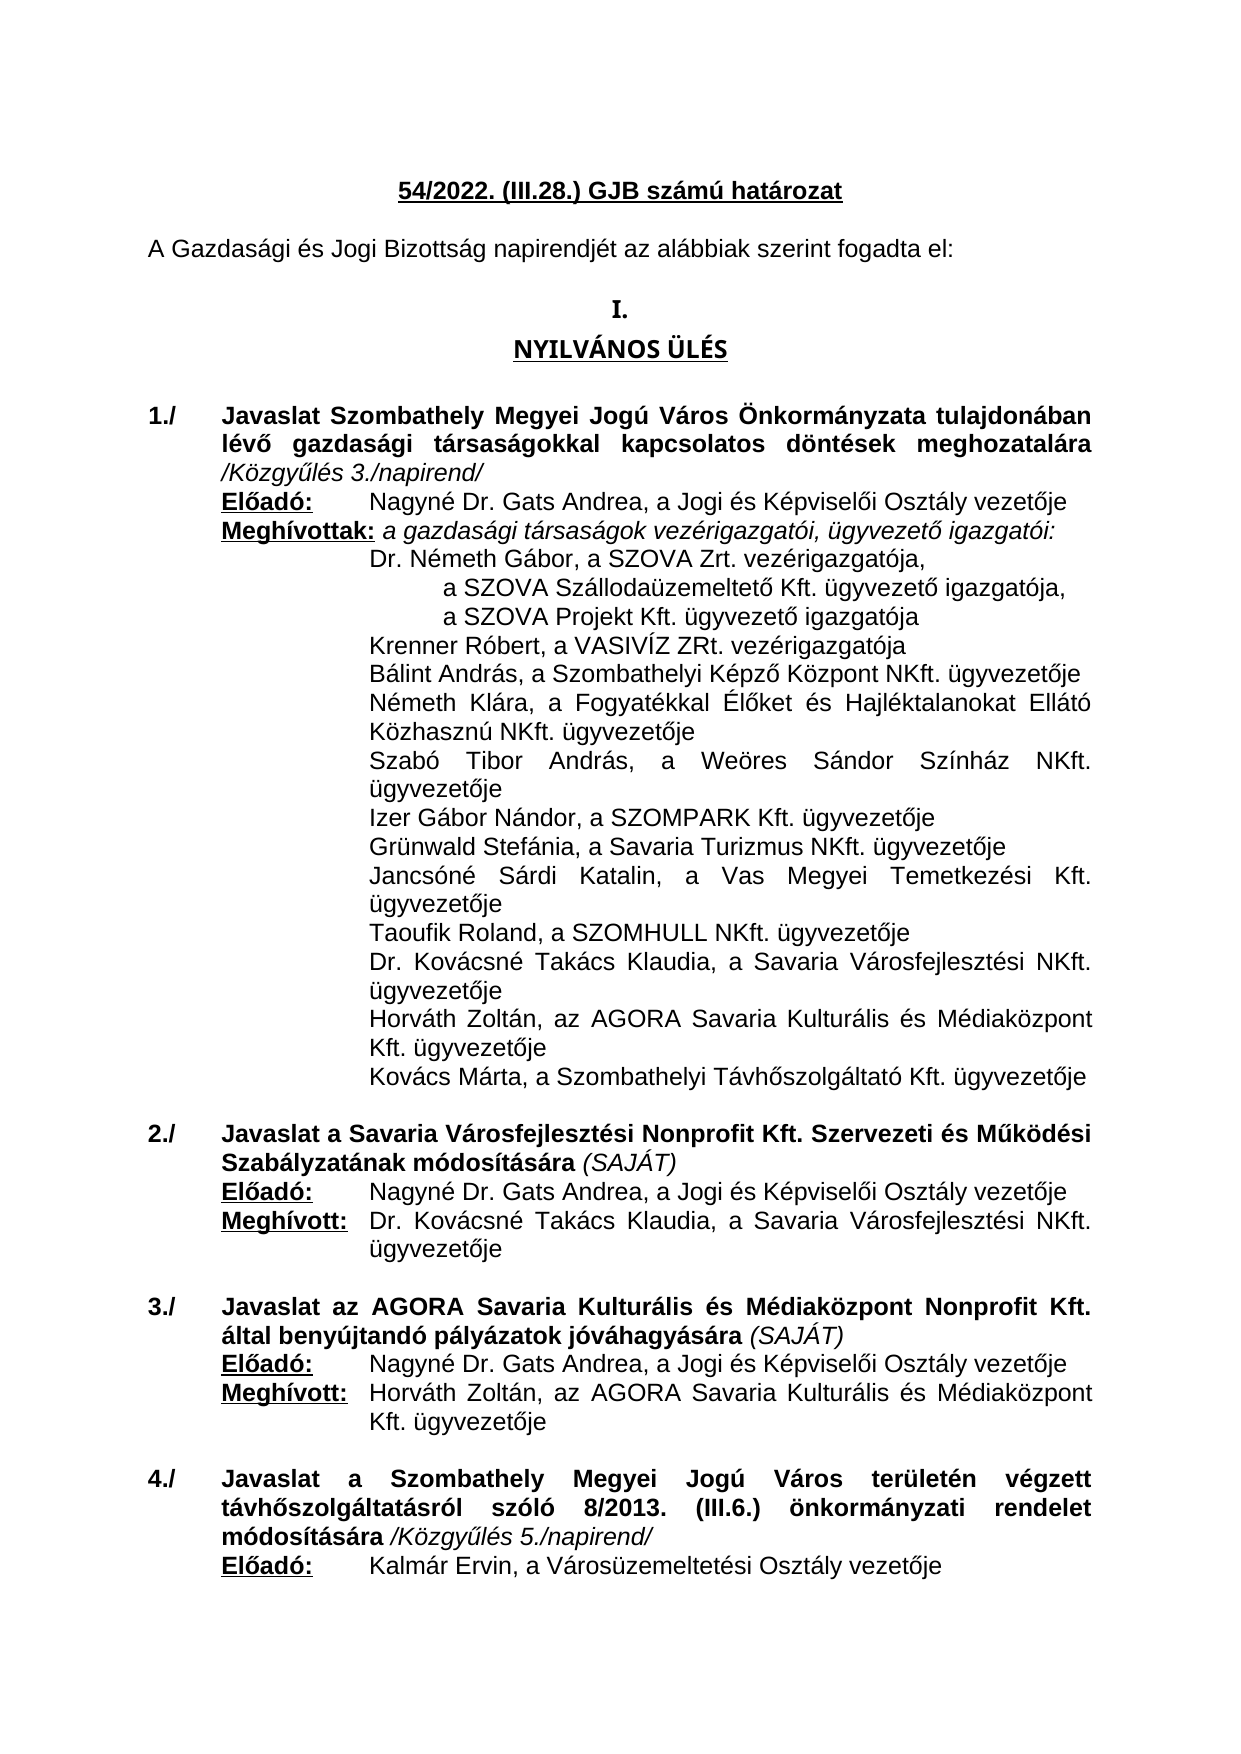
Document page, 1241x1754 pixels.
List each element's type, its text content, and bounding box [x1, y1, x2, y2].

text Krenner Róbert, a VASIVÍZ ZRt. vezérigazgatója [148, 631, 1093, 659]
text Taoufik Roland, a SZOMHULL NKft. ügyvezetője [369, 918, 1093, 947]
text 4./ Javaslat a Szombathely Megyei Jogú Város területén végzett távhőszolgáltatásról szóló 8/2013. (III.6.) önkormányzati rendelet módosítására /Közgyűlés 5./napirend/ [148, 1464, 1093, 1551]
text a SZOVA Projekt Kft. ügyvezető igazgatója [443, 602, 1093, 631]
text Horváth Zoltán, az AGORA Savaria Kulturális és Médiaközpont Kft. ügyvezetője [369, 1004, 1093, 1062]
text Dr. Kovácsné Takács Klaudia, a Savaria Városfejlesztési NKft. ügyvezetője [369, 947, 1093, 1004]
text Előadó: Nagyné Dr. Gats Andrea, a Jogi és Képviselői Osztály vezetője [221, 1177, 1093, 1206]
text Kovács Márta, a Szombathelyi Távhőszolgáltató Kft. ügyvezetője [369, 1062, 1093, 1091]
text 2./ Javaslat a Savaria Városfejlesztési Nonprofit Kft. Szervezeti és Működési Szabályzatának módosítására (SAJÁT) [148, 1119, 1093, 1177]
text Jancsóné Sárdi Katalin, a Vas Megyei Temetkezési Kft. ügyvezetője [369, 861, 1093, 918]
text Szabó Tibor András, a Weöres Sándor Színház NKft. ügyvezetője [221, 746, 1093, 803]
text Előadó: Kalmár Ervin, a Városüzemeltetési Osztály vezetője [148, 1551, 1093, 1579]
text Előadó: Nagyné Dr. Gats Andrea, a Jogi és Képviselői Osztály vezetője [148, 487, 1093, 516]
text I. [148, 291, 1093, 325]
text Izer Gábor Nándor, a SZOMPARK Kft. ügyvezetője [221, 803, 1093, 832]
text Bálint András, a Szombathelyi Képző Központ NKft. ügyvezetője [221, 659, 1093, 688]
text 54/2022. (III.28.) GJB számú határozat [148, 176, 1093, 205]
text Dr. Németh Gábor, a SZOVA Zrt. vezérigazgatója, [369, 544, 1093, 573]
text Meghívott: Horváth Zoltán, az AGORA Savaria Kulturális és Médiaközpont Kft. ügyvezetője [221, 1378, 1093, 1436]
text Grünwald Stefánia, a Savaria Turizmus NKft. ügyvezetője [369, 832, 1093, 861]
text A Gazdasági és Jogi Bizottság napirendjét az alábbiak szerint fogadta el: [148, 234, 1093, 263]
text Előadó: Nagyné Dr. Gats Andrea, a Jogi és Képviselői Osztály vezetője [221, 1349, 1093, 1378]
text Meghívott: Dr. Kovácsné Takács Klaudia, a Savaria Városfejlesztési NKft. ügyvezetője [221, 1206, 1093, 1263]
text NYILVÁNOS ÜLÉS [148, 332, 1093, 366]
text a SZOVA Szállodaüzemeltető Kft. ügyvezető igazgatója, [443, 573, 1093, 602]
text 3./ Javaslat az AGORA Savaria Kulturális és Médiaközpont Nonprofit Kft. által benyújtandó pályázatok jóváhagyására (SAJÁT) [148, 1292, 1093, 1349]
text 1./ Javaslat Szombathely Megyei Jogú Város Önkormányzata tulajdonában lévő gazdasági társaságokkal kapcsolatos döntések meghozatalára /Közgyűlés 3./napirend/ [148, 401, 1093, 487]
text Meghívottak: a gazdasági társaságok vezérigazgatói, ügyvezető igazgatói: [221, 516, 1093, 544]
text Németh Klára, a Fogyatékkal Élőket és Hajléktalanokat Ellátó Közhasznú NKft. ügyvezetője [221, 688, 1093, 746]
